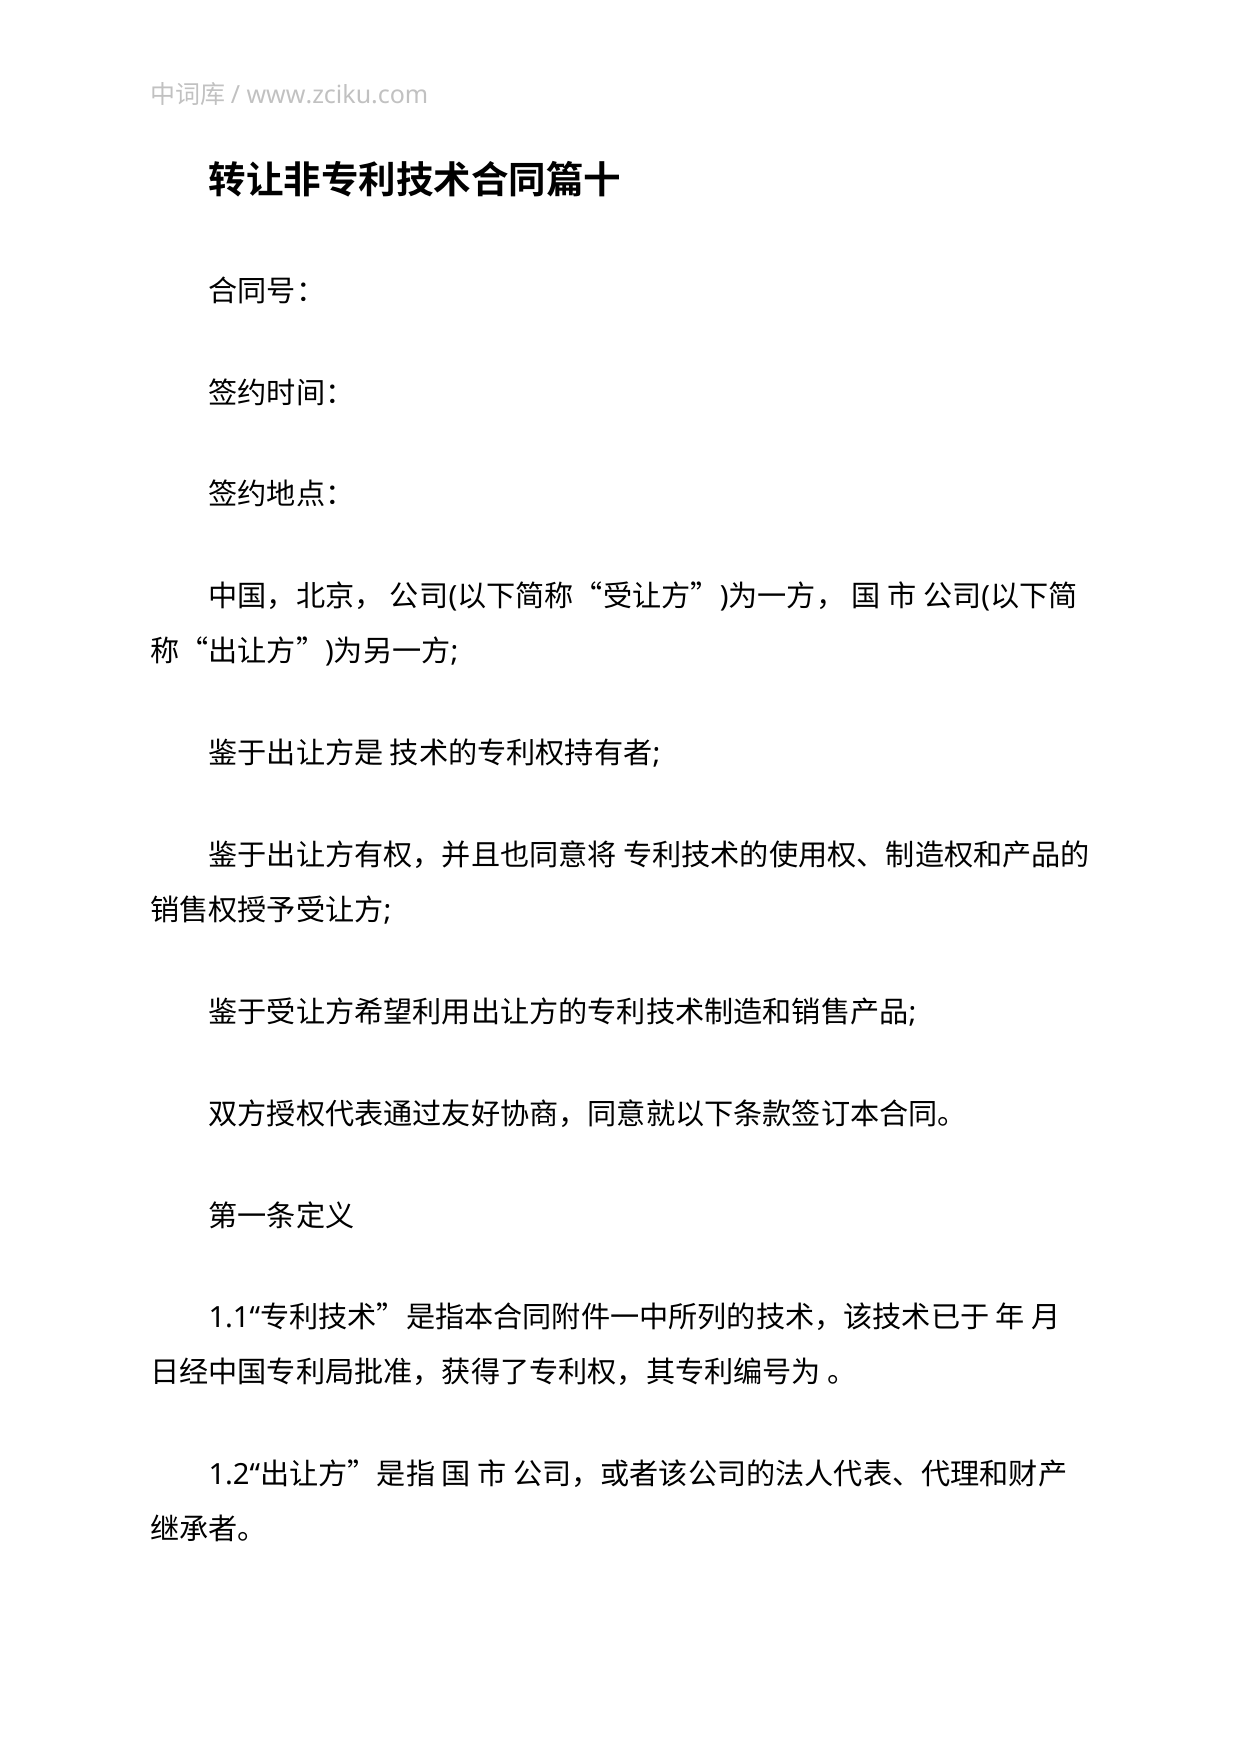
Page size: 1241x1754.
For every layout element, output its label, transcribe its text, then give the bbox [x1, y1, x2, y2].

text 1.1“专利技术”是指本合同附件一中所列的技术，该技术已于 年 月 日经中国专利局批准，获得了专利权，其专利编号为 。 [150, 1294, 1090, 1391]
text 鉴于出让方有权，并且也同意将 专利技术的使用权、制造权和产品的销售权授予受让方; [150, 832, 1090, 929]
text 合同号： [150, 267, 1090, 310]
text 签约地点： [150, 471, 1090, 513]
text 转让非专利技术合同篇十 [150, 150, 1090, 204]
text 第一条定义 [150, 1192, 1090, 1234]
text 1.2“出让方”是指 国 市 公司，或者该公司的法人代表、代理和财产继承者。 [150, 1451, 1090, 1548]
text 鉴于受让方希望利用出让方的专利技术制造和销售产品; [150, 988, 1090, 1031]
text 签约时间： [150, 369, 1090, 411]
text 中国，北京， 公司(以下简称“受让方”)为一方， 国 市 公司(以下简称“出让方”)为另一方; [150, 573, 1090, 670]
text 鉴于出让方是 技术的专利权持有者; [150, 730, 1090, 772]
text 双方授权代表通过友好协商，同意就以下条款签订本合同。 [150, 1091, 1090, 1133]
